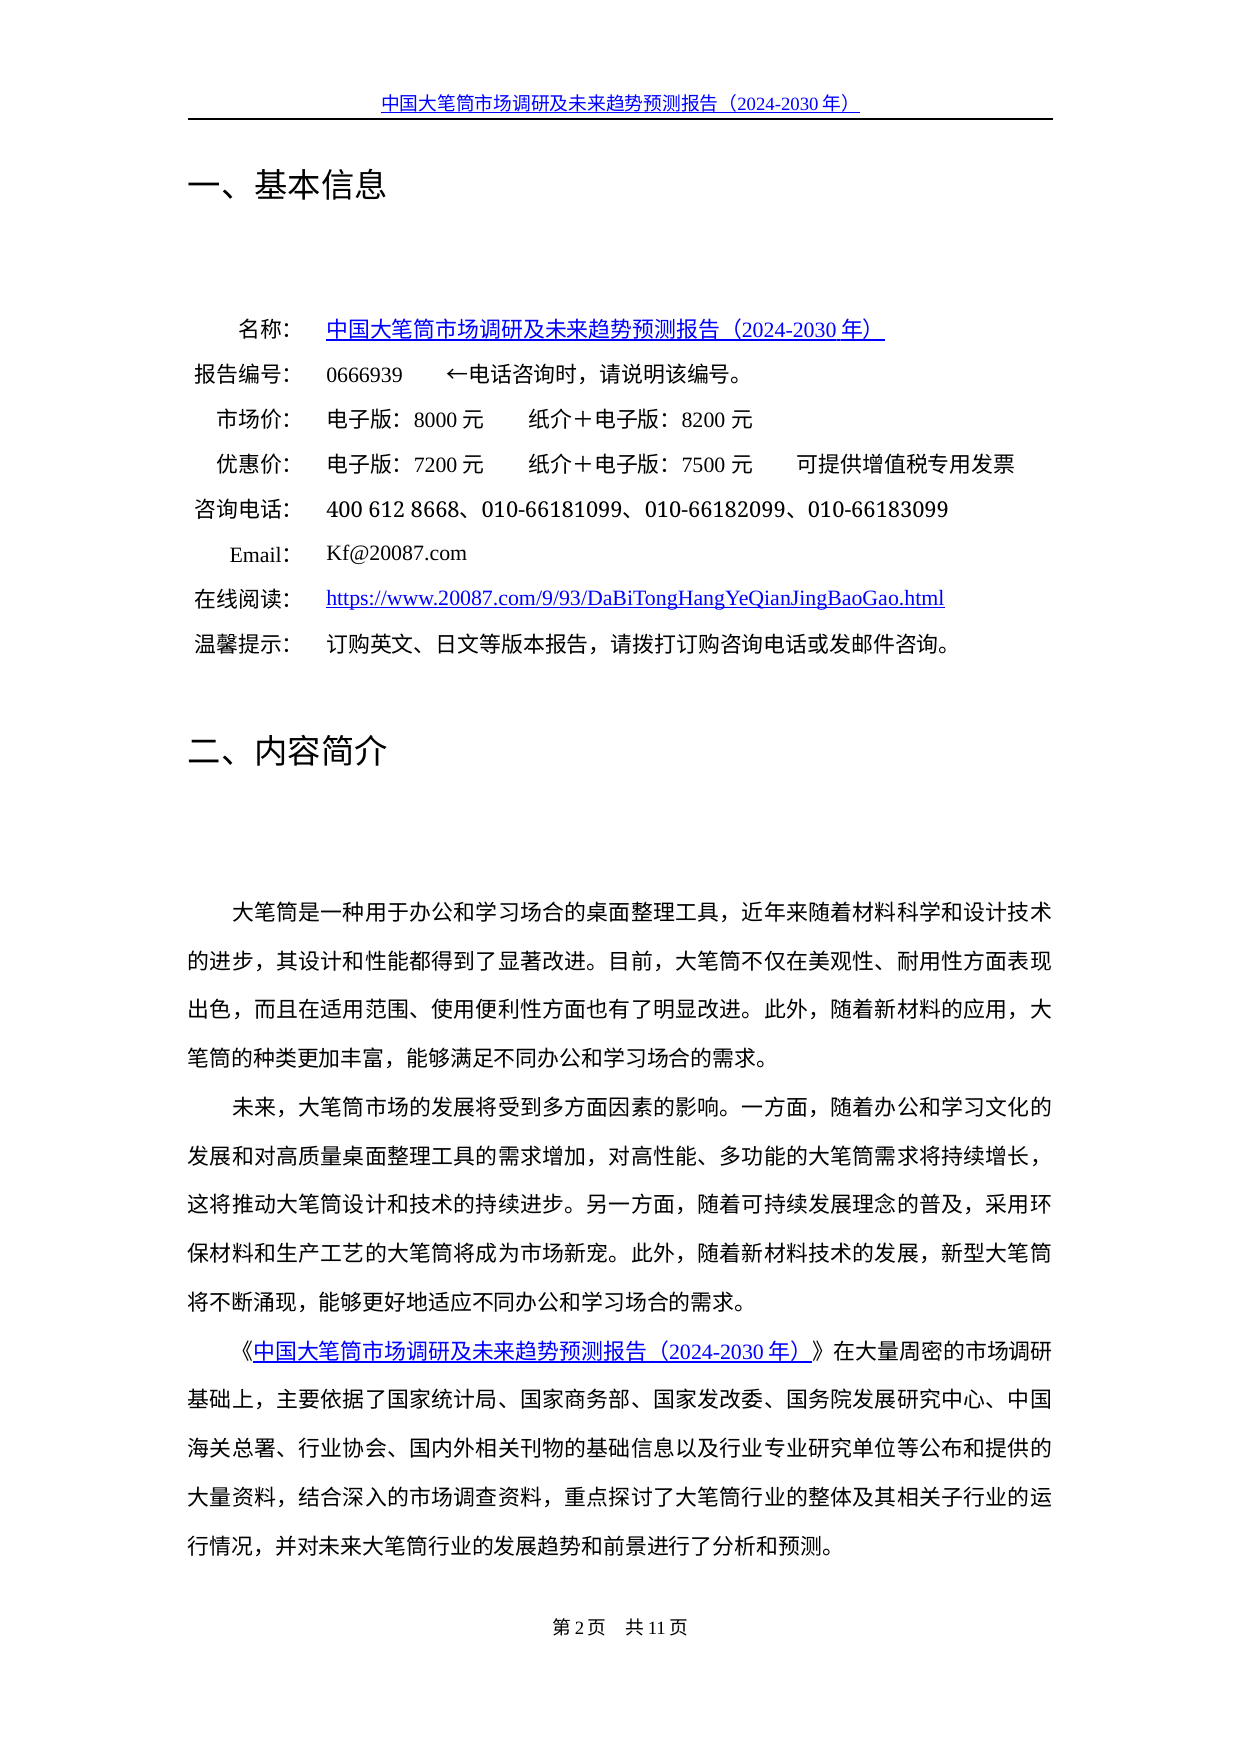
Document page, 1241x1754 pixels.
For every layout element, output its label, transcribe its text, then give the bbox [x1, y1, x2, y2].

table_cell 咨询电话： [167, 492, 315, 537]
table_cell 优惠价： [167, 447, 315, 492]
table_cell 400 612 8668、010-66181099、010-66182099、010-66183099 [315, 492, 1073, 537]
title 二、内容简介 [187, 717, 1053, 782]
table_header 中国大笔筒市场调研及未来趋势预测报告（2024-2030年） [315, 312, 1073, 357]
title 一、基本信息 [187, 150, 1053, 215]
table_header 名称： [167, 312, 315, 357]
table_cell 在线阅读： [167, 582, 315, 627]
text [187, 894, 1053, 1561]
table_cell 电子版：7200 元 纸介＋电子版：7500 元 可提供增值税专用发票 [315, 447, 1073, 492]
table_cell [315, 582, 1073, 627]
table_cell 订购英文、日文等版本报告，请拨打订购咨询电话或发邮件咨询。 [315, 627, 1073, 672]
table_cell 报告编号： [167, 357, 315, 402]
table_cell 0666939 ←电话咨询时，请说明该编号。 [315, 357, 1073, 402]
table_cell 电子版：8000 元 纸介＋电子版：8200 元 [315, 402, 1073, 447]
table_cell Kf@20087.com [315, 537, 1073, 582]
table_cell Email： [167, 537, 315, 582]
table_cell 温馨提示： [167, 627, 315, 672]
table_cell 市场价： [167, 402, 315, 447]
